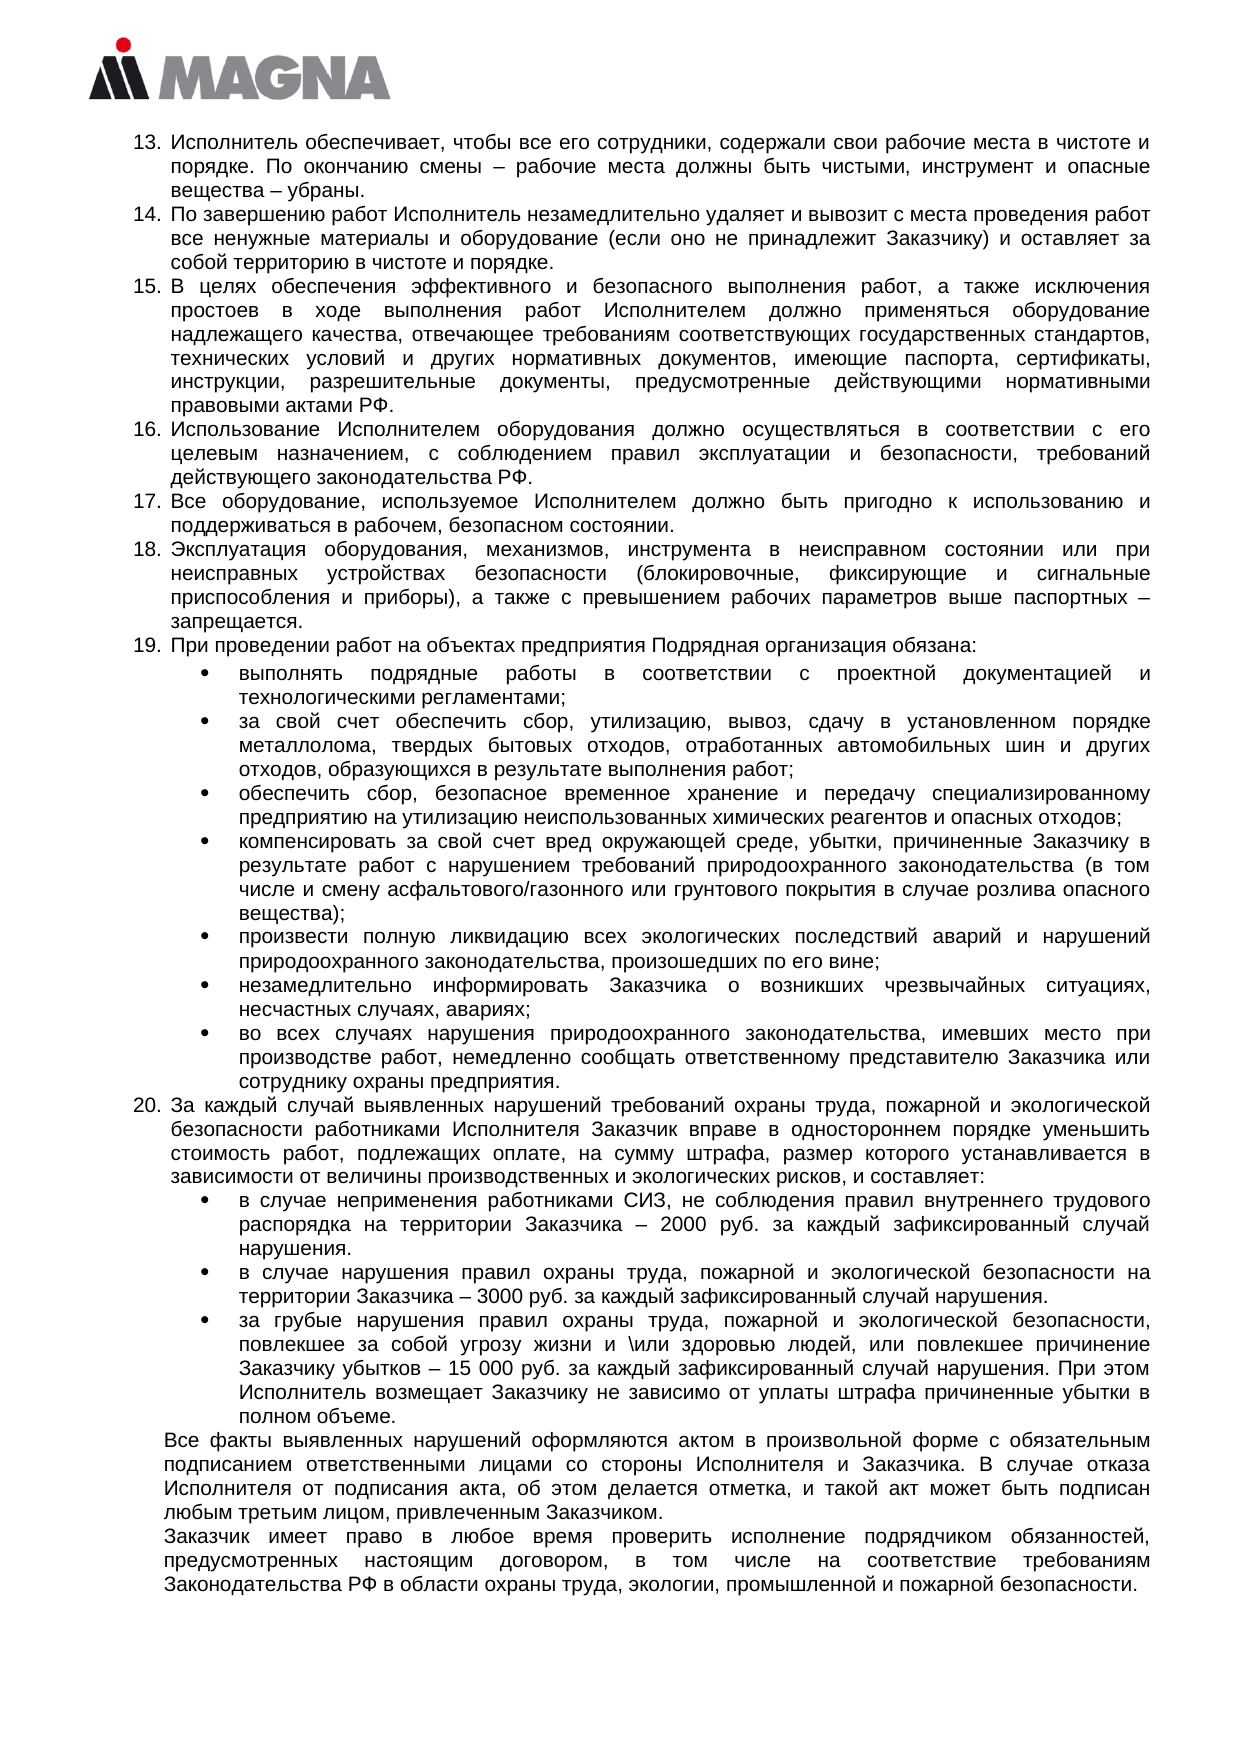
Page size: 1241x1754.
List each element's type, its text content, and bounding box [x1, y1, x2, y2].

list Все оборудование, используемое Исполнителем должно быть пригодно к использованию и поддерживаться в рабочем, безопасном состоянии. [133, 489, 1152, 537]
list При проведении работ на объектах предприятия Подрядная организация обязана: [133, 633, 1152, 657]
list в случае неприменения работниками СИЗ, не соблюдения правил внутреннего трудового распорядка на территории Заказчика – 2000 руб. за каждый зафиксированный случай нарушения. [201, 1188, 1152, 1260]
list В целях обеспечения эффективного и безопасного выполнения работ, а также исключения простоев в ходе выполнения работ Исполнителем должно применяться оборудование надлежащего качества, отвечающее требованиям соответствующих государственных стандартов, технических условий и других нормативных документов, имеющие паспорта, сертификаты, инструкции, разрешительные документы, предусмотренные действующими нормативными правовыми актами РФ. [133, 273, 1152, 417]
text Все факты выявленных нарушений оформляются актом в произвольной форме с обязательным подписанием ответственными лицами со стороны Исполнителя и Заказчика. В случае отказа Исполнителя от подписания акта, об этом делается отметка, и такой акт может быть подписан любым третьим лицом, привлеченным Заказчиком. [163, 1428, 1152, 1524]
list За каждый случай выявленных нарушений требований охраны труда, пожарной и экологической безопасности работниками Исполнителя Заказчик вправе в одностороннем порядке уменьшить стоимость работ, подлежащих оплате, на сумму штрафа, размер которого устанавливается в зависимости от величины производственных и экологических рисков, и составляет: [133, 1092, 1152, 1188]
list произвести полную ликвидацию всех экологических последствий аварий и нарушений природоохранного законодательства, произошедших по его вине; [201, 924, 1152, 972]
list Исполнитель обеспечивает, чтобы все его сотрудники, содержали свои рабочие места в чистоте и порядке. По окончанию смены – рабочие места должны быть чистыми, инструмент и опасные вещества – убраны. [133, 130, 1152, 202]
list По завершению работ Исполнитель незамедлительно удаляет и вывозит с места проведения работ все ненужные материалы и оборудование (если оно не принадлежит Заказчику) и оставляет за собой территорию в чистоте и порядке. [133, 202, 1152, 273]
list Использование Исполнителем оборудования должно осуществляться в соответствии с его целевым назначением, с соблюдением правил эксплуатации и безопасности, требований действующего законодательства РФ. [133, 417, 1152, 489]
text Заказчик имеет право в любое время проверить исполнение подрядчиком обязанностей, предусмотренных настоящим договором, в том числе на соответствие требованиям Законодательства РФ в области охраны труда, экологии, промышленной и пожарной безопасности. [163, 1524, 1152, 1596]
list во всех случаях нарушения природоохранного законодательства, имевших место при производстве работ, немедленно сообщать ответственному представителю Заказчика или сотруднику охраны предприятия. [201, 1020, 1152, 1092]
list незамедлительно информировать Заказчика о возникших чрезвычайных ситуациях, несчастных случаях, авариях; [201, 972, 1152, 1020]
list за свой счет обеспечить сбор, утилизацию, вывоз, сдачу в установленном порядке металлолома, твердых бытовых отходов, отработанных автомобильных шин и других отходов, образующихся в результате выполнения работ; [201, 708, 1152, 780]
list в случае нарушения правил охраны труда, пожарной и экологической безопасности на территории Заказчика – 3000 руб. за каждый зафиксированный случай нарушения. [201, 1260, 1152, 1308]
list обеспечить сбор, безопасное временное хранение и передачу специализированному предприятию на утилизацию неиспользованных химических реагентов и опасных отходов; [201, 780, 1152, 828]
list компенсировать за свой счет вред окружающей среде, убытки, причиненные Заказчику в результате работ с нарушением требований природоохранного законодательства (в том числе и смену асфальтового/газонного или грунтового покрытия в случае розлива опасного вещества); [201, 828, 1152, 924]
list за грубые нарушения правил охраны труда, пожарной и экологической безопасности, повлекшее за собой угрозу жизни и \или здоровью людей, или повлекшее причинение Заказчику убытков – 15 000 руб. за каждый зафиксированный случай нарушения. При этом Исполнитель возмещает Заказчику не зависимо от уплаты штрафа причиненные убытки в полном объеме. [201, 1308, 1152, 1428]
list выполнять подрядные работы в соответствии с проектной документацией и технологическими регламентами; [201, 660, 1152, 708]
list Эксплуатация оборудования, механизмов, инструмента в неисправном состоянии или при неисправных устройствах безопасности (блокировочные, фиксирующие и сигнальные приспособления и приборы), а также с превышением рабочих параметров выше паспортных – запрещается. [133, 537, 1152, 633]
picture [88, 36, 391, 104]
